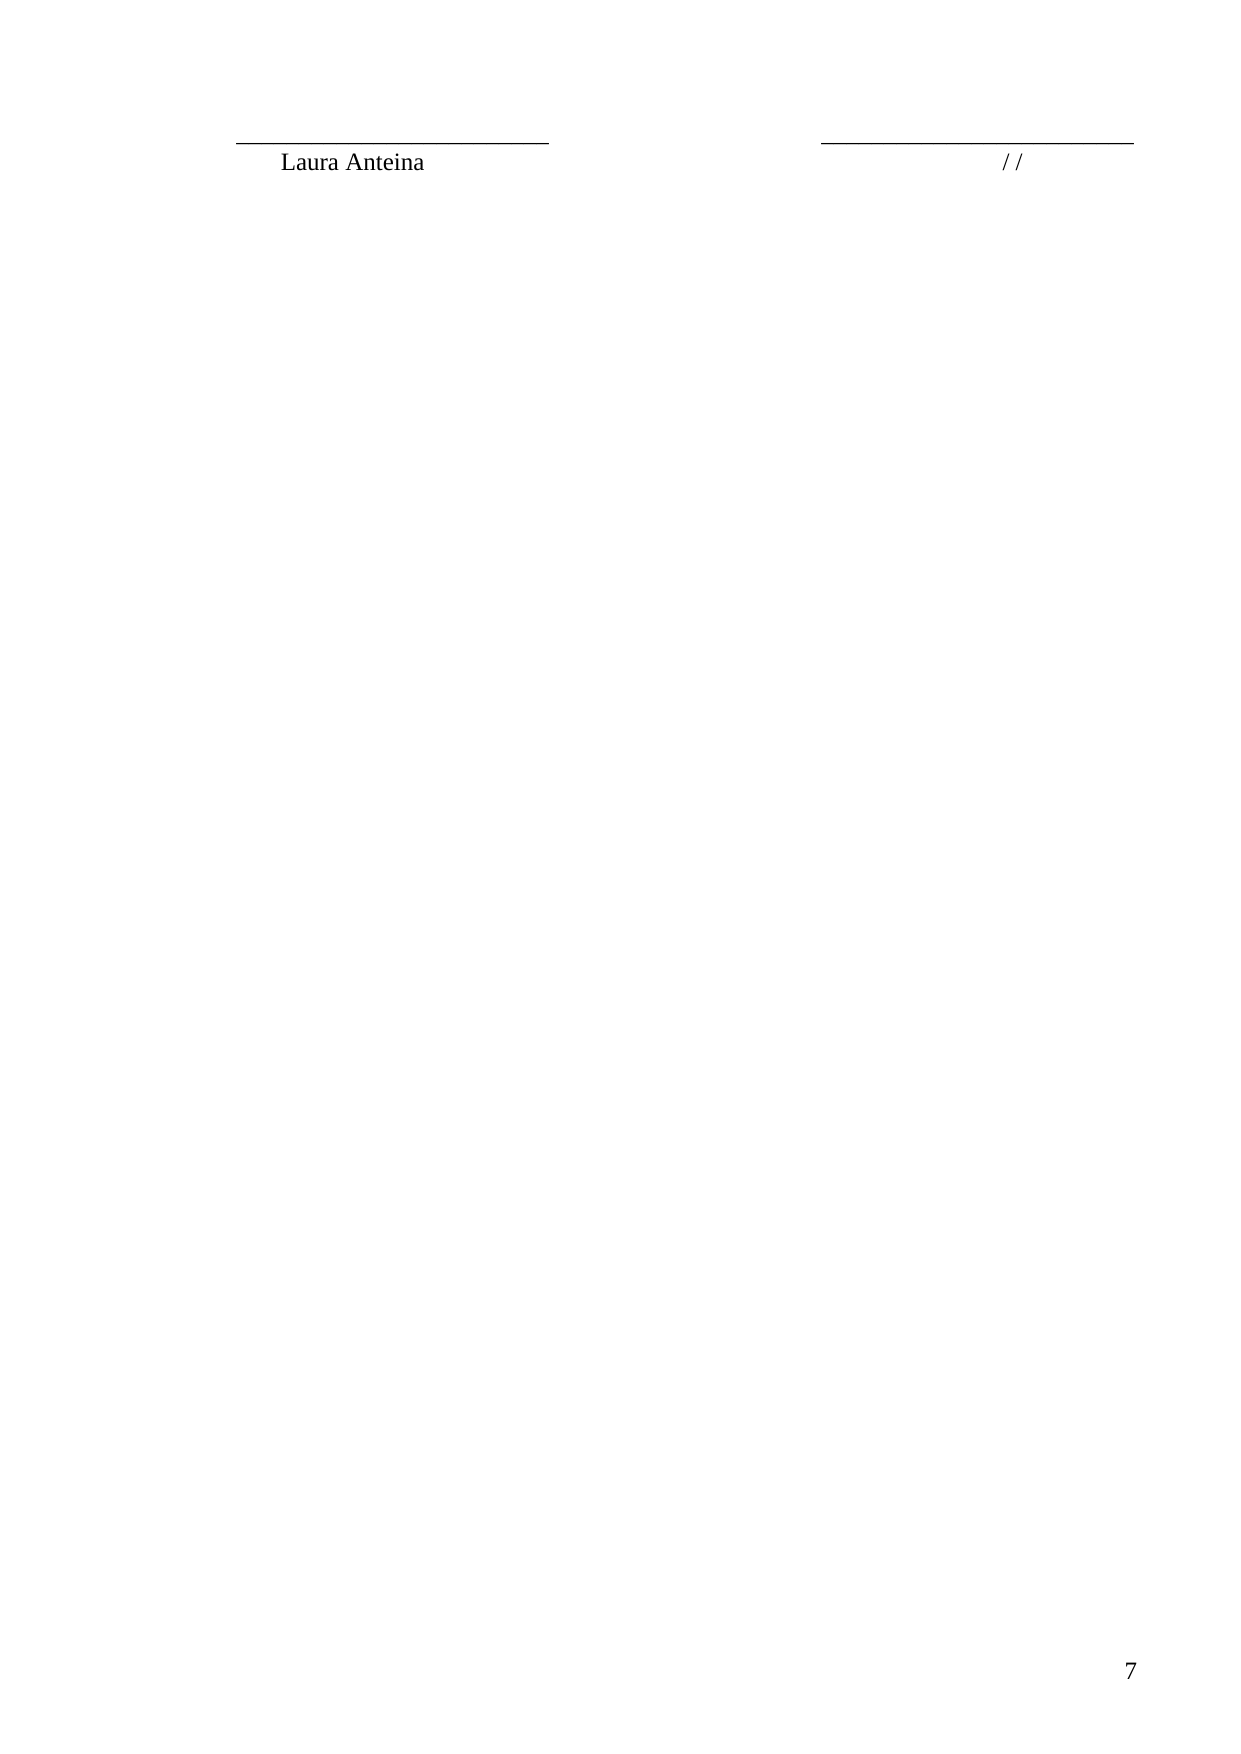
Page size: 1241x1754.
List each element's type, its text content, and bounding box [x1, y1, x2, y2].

text Laura Anteina / / [221, 147, 1137, 176]
text _________________________ _________________________ [236, 118, 1137, 147]
